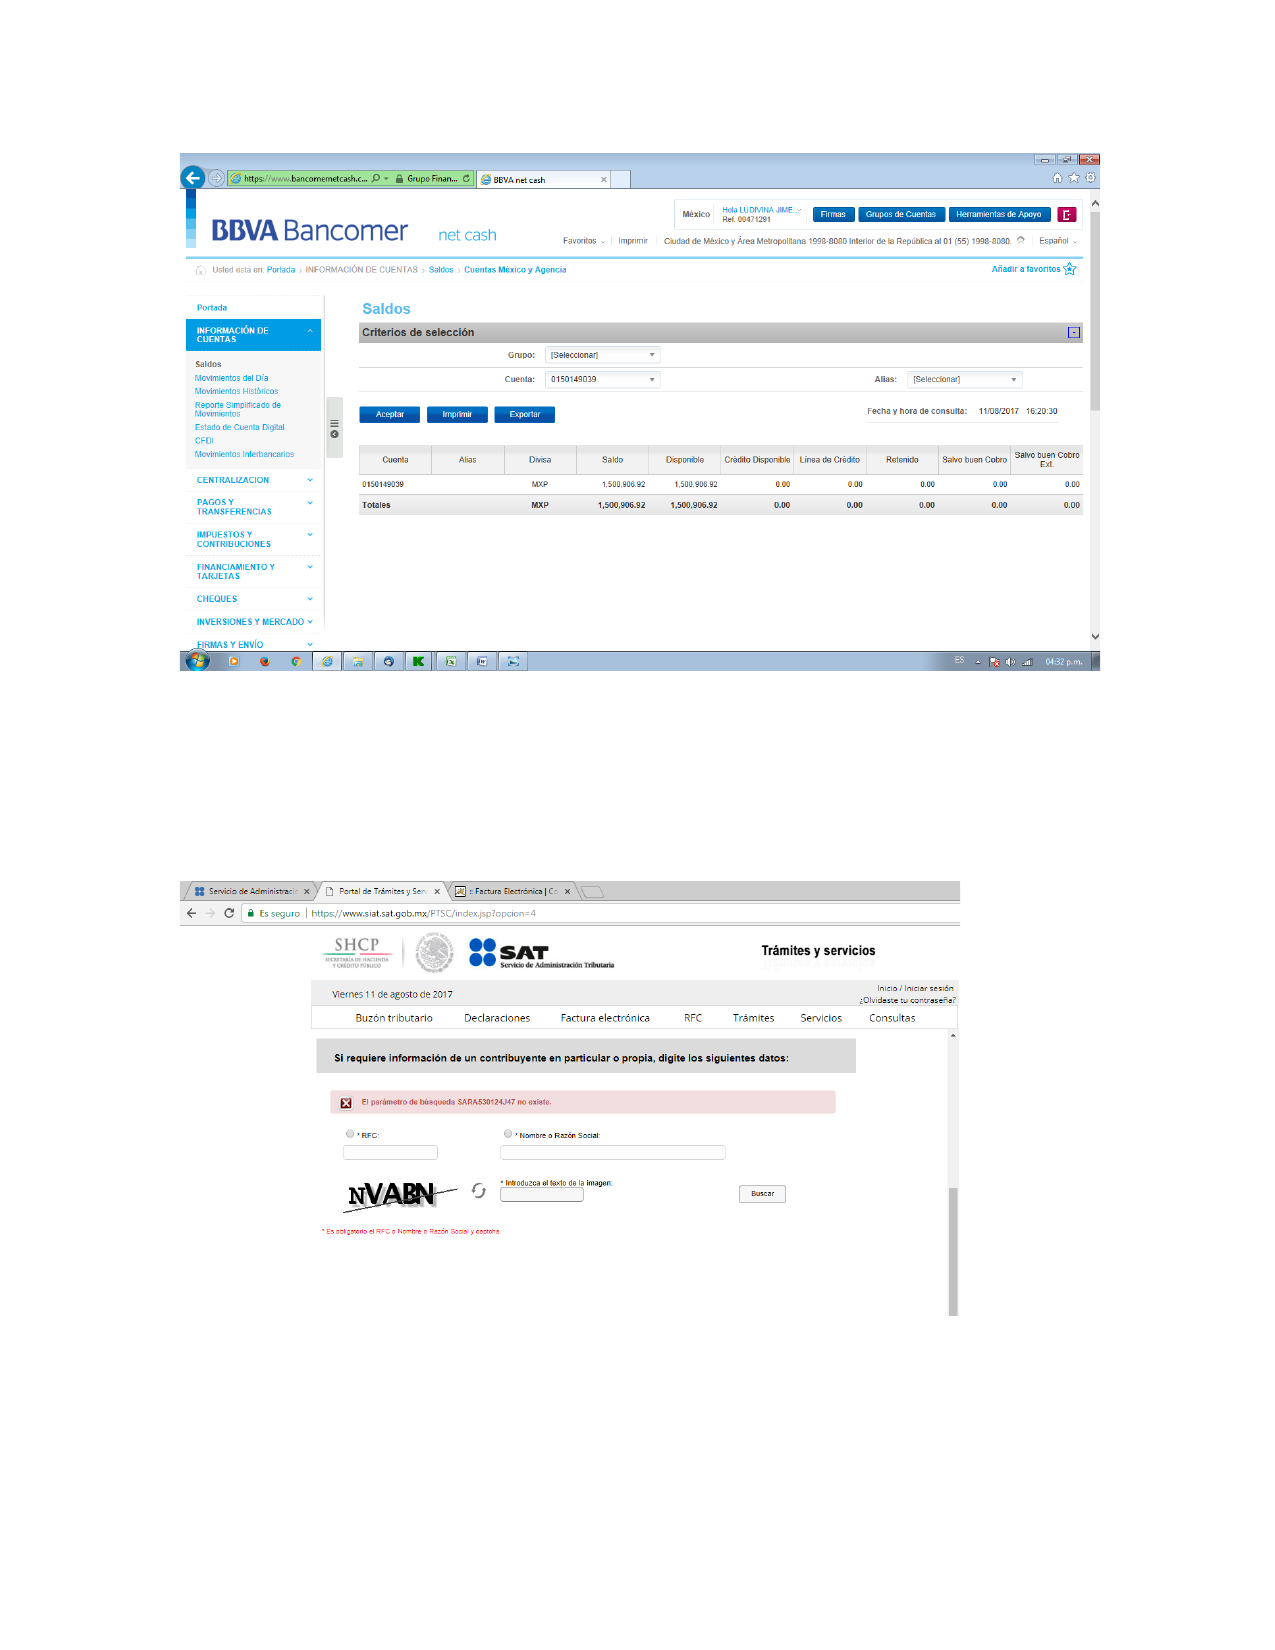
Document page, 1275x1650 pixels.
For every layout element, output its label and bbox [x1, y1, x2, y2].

picture [179, 881, 961, 1316]
picture [179, 153, 1101, 671]
